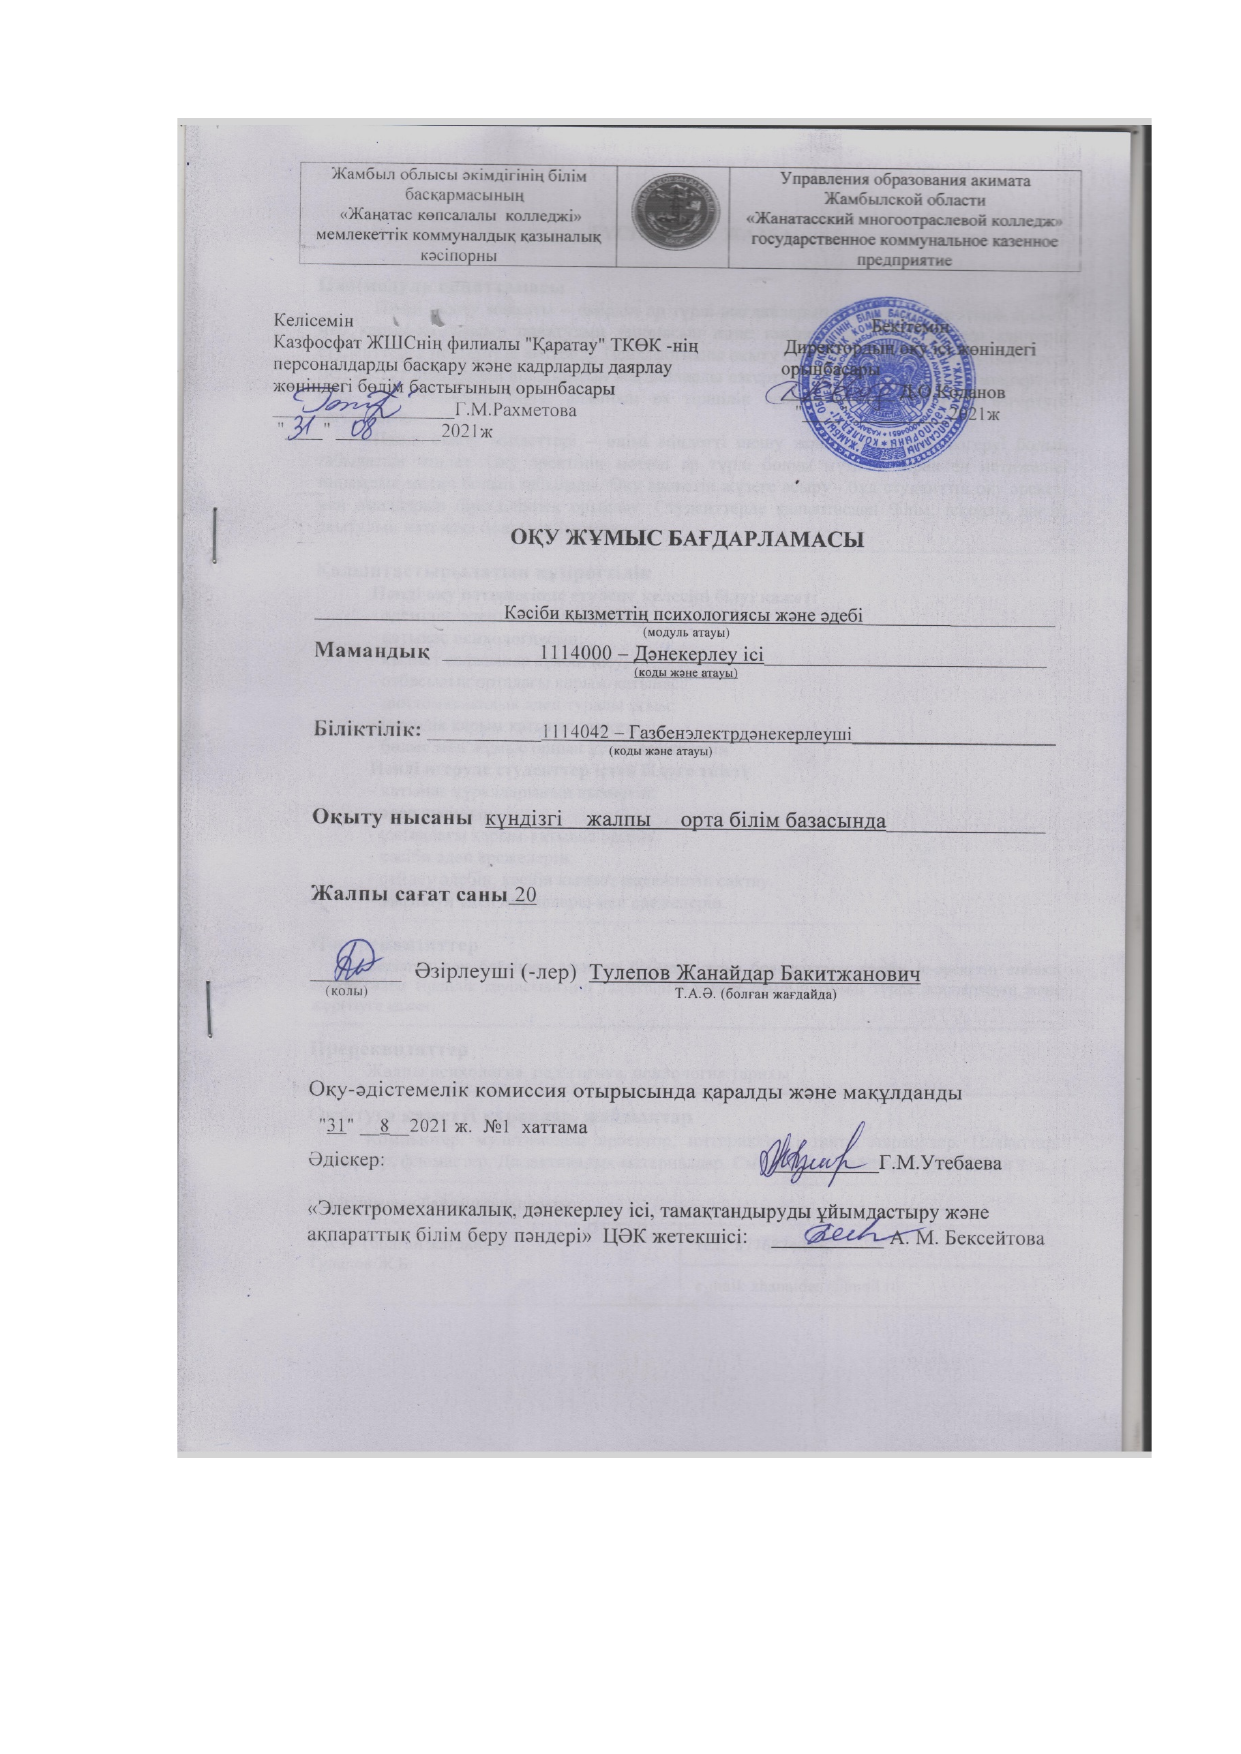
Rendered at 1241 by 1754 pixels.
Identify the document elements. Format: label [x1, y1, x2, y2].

picture [177, 118, 1152, 1458]
